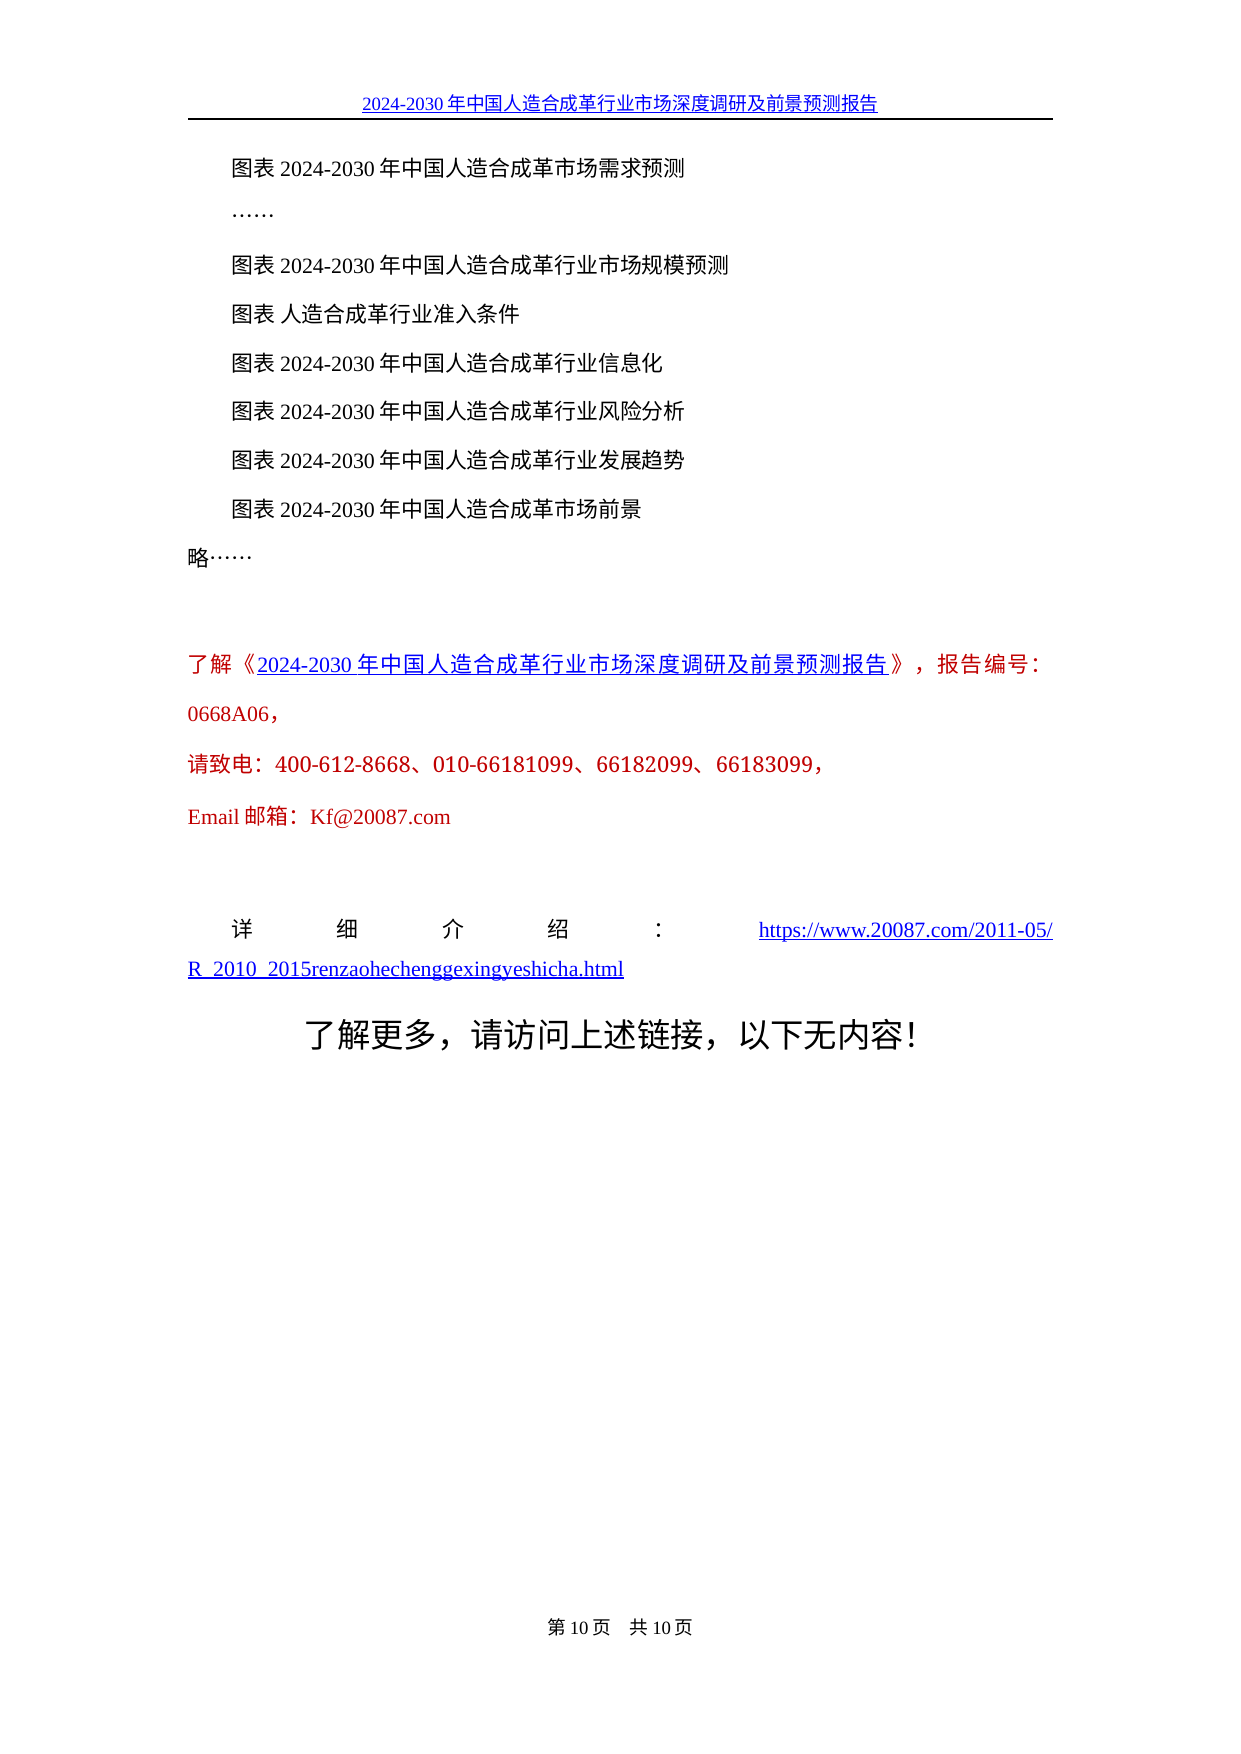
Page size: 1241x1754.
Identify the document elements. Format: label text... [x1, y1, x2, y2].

text Email邮箱：Kf@20087.com [187, 798, 1053, 831]
text 详细介绍：https://www.20087.com/2011-05/R_2010_2015renzaohechenggexingyeshicha.html [187, 911, 1053, 984]
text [187, 150, 1053, 573]
text 请致电：400-612-8668、010-66181099、66182099、66183099， [187, 747, 1053, 779]
text 了解《2024-2030年中国人造合成革行业市场深度调研及前景预测报告》，报告编号：0668A06， [187, 647, 1053, 728]
title 了解更多，请访问上述链接，以下无内容！ [187, 1000, 1053, 1065]
